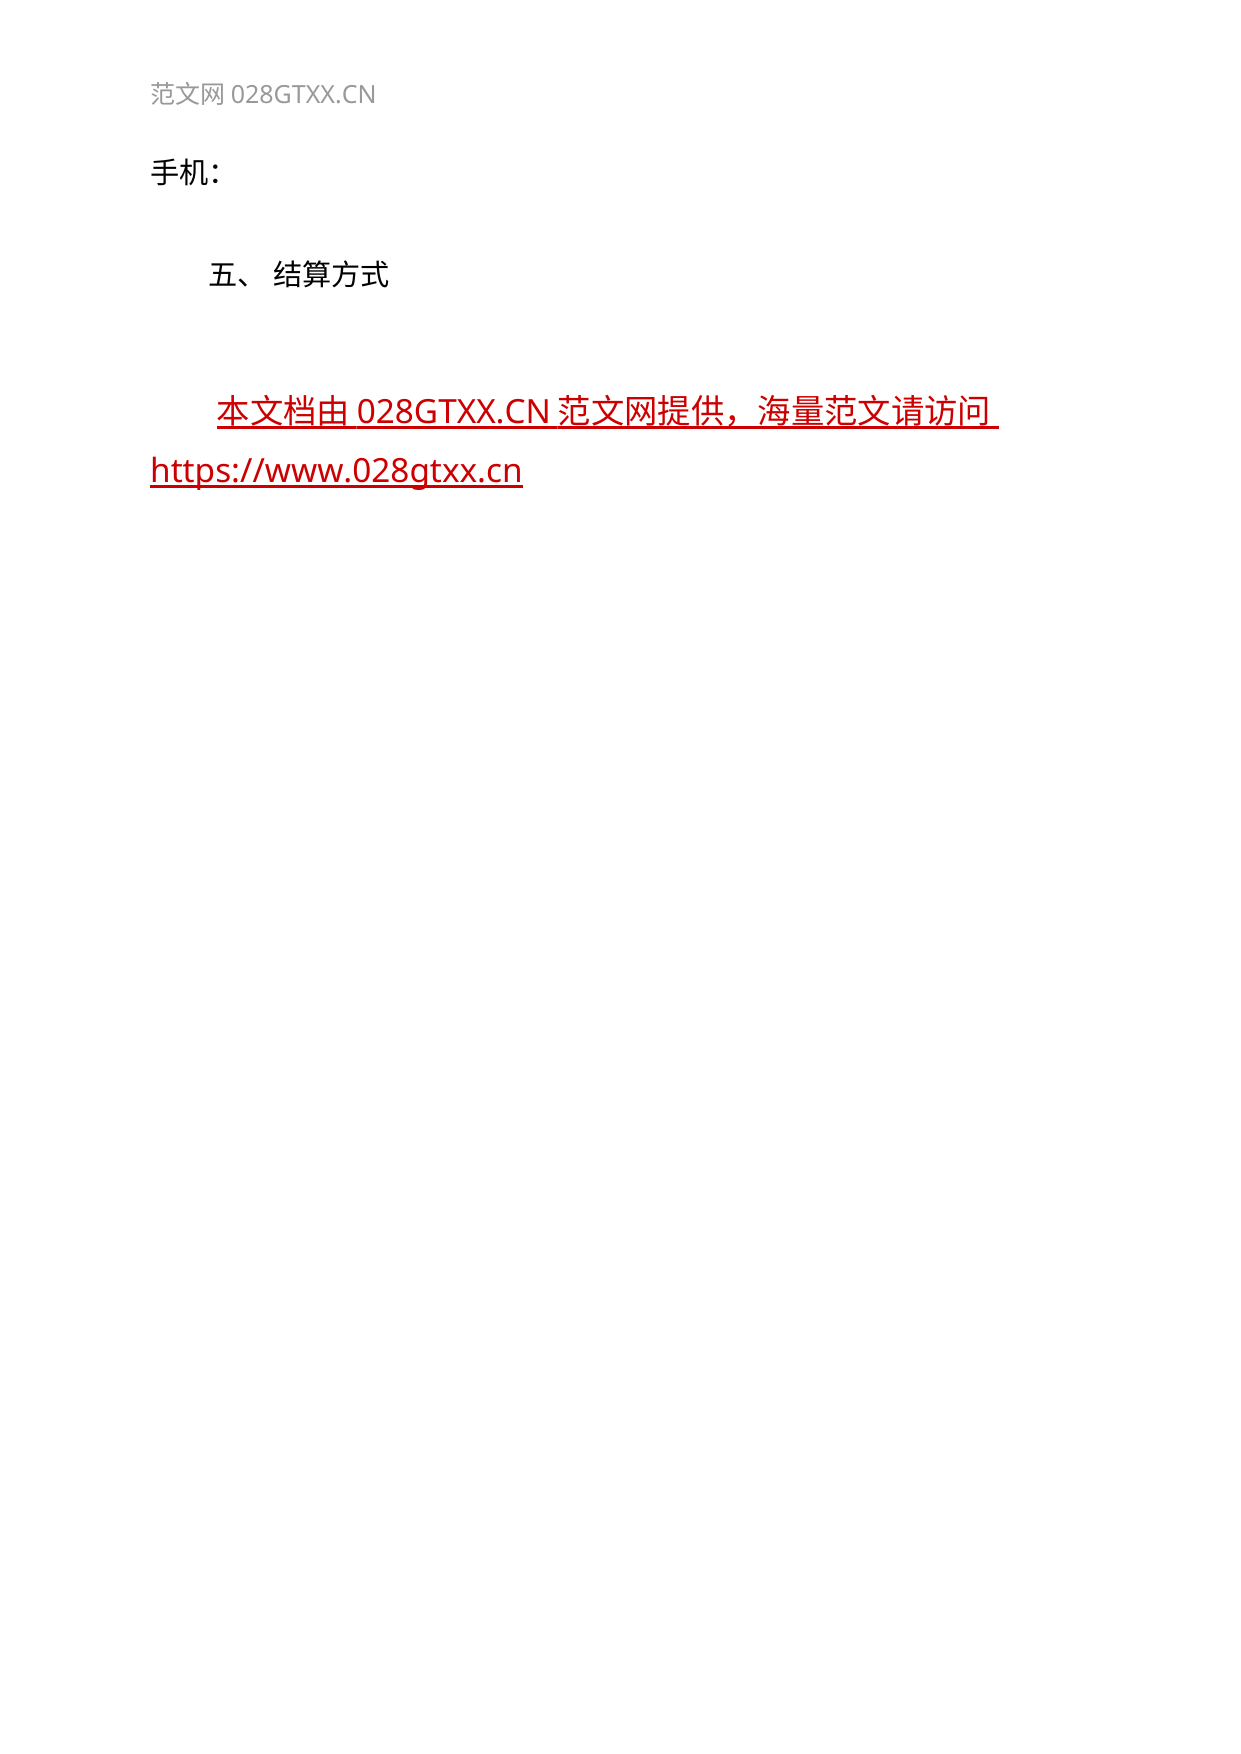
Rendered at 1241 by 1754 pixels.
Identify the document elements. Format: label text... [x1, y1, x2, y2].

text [150, 150, 1090, 192]
text 五、 结算方式 [150, 252, 1090, 294]
text 本文档由028GTXX.CN范文网提供，海量范文请访问 https://www.028gtxx.cn [150, 385, 1090, 492]
